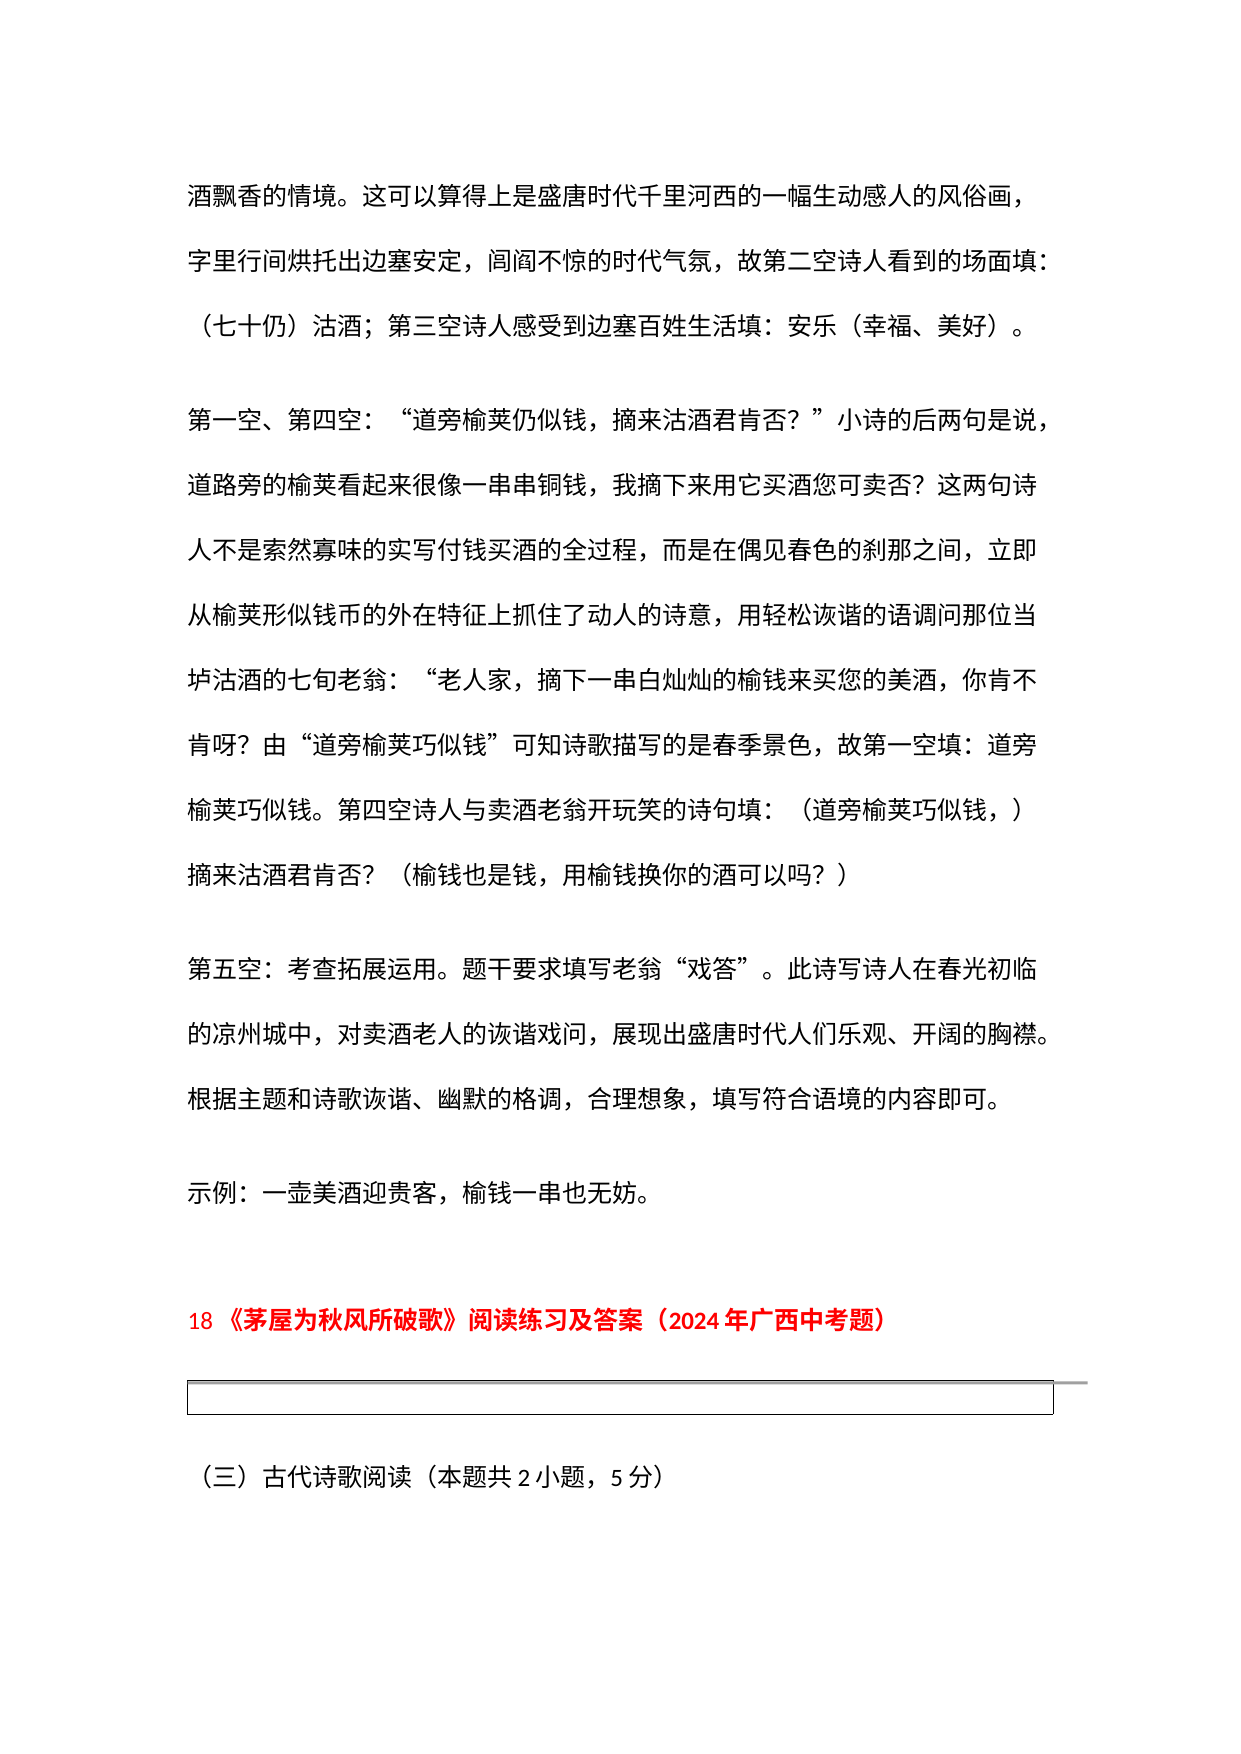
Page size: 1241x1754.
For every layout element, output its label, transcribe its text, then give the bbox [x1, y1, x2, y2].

text （三）古代诗歌阅读（本题共2小题，5分） [187, 1443, 1053, 1508]
text 第五空：考查拓展运用。题干要求填写老翁“戏答”。此诗写诗人在春光初临的凉州城中，对卖酒老人的诙谐戏问，展现出盛唐时代人们乐观、开阔的胸襟。根据主题和诗歌诙谐、幽默的格调，合理想象，填写符合语境的内容即可。 [187, 935, 1053, 1130]
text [187, 162, 1053, 357]
text 示例：一壶美酒迎贵客，榆钱一串也无妨。 [187, 1159, 1053, 1224]
text 第一空、第四空：“道旁榆荚仍似钱，摘来沽酒君肯否？”小诗的后两句是说，道路旁的榆荚看起来很像一串串铜钱，我摘下来用它买酒您可卖否？这两句诗人不是索然寡味的实写付钱买酒的全过程，而是在偶见春色的刹那之间，立即从榆荚形似钱币的外在特征上抓住了动人的诗意，用轻松诙谐的语调问那位当垆沽酒的七旬老翁：“老人家，摘下一串白灿灿的榆钱来买您的美酒，你肯不肯呀？由“道旁榆荚巧似钱”可知诗歌描写的是春季景色，故第一空填：道旁榆荚巧似钱。第四空诗人与卖酒老翁开玩笑的诗句填：（道旁榆荚巧似钱，）摘来沽酒君肯否？（榆钱也是钱，用榆钱换你的酒可以吗？） [187, 386, 1053, 906]
text 18 《茅屋为秋风所破歌》阅读练习及答案（2024年广西中考题） [187, 1254, 1053, 1351]
